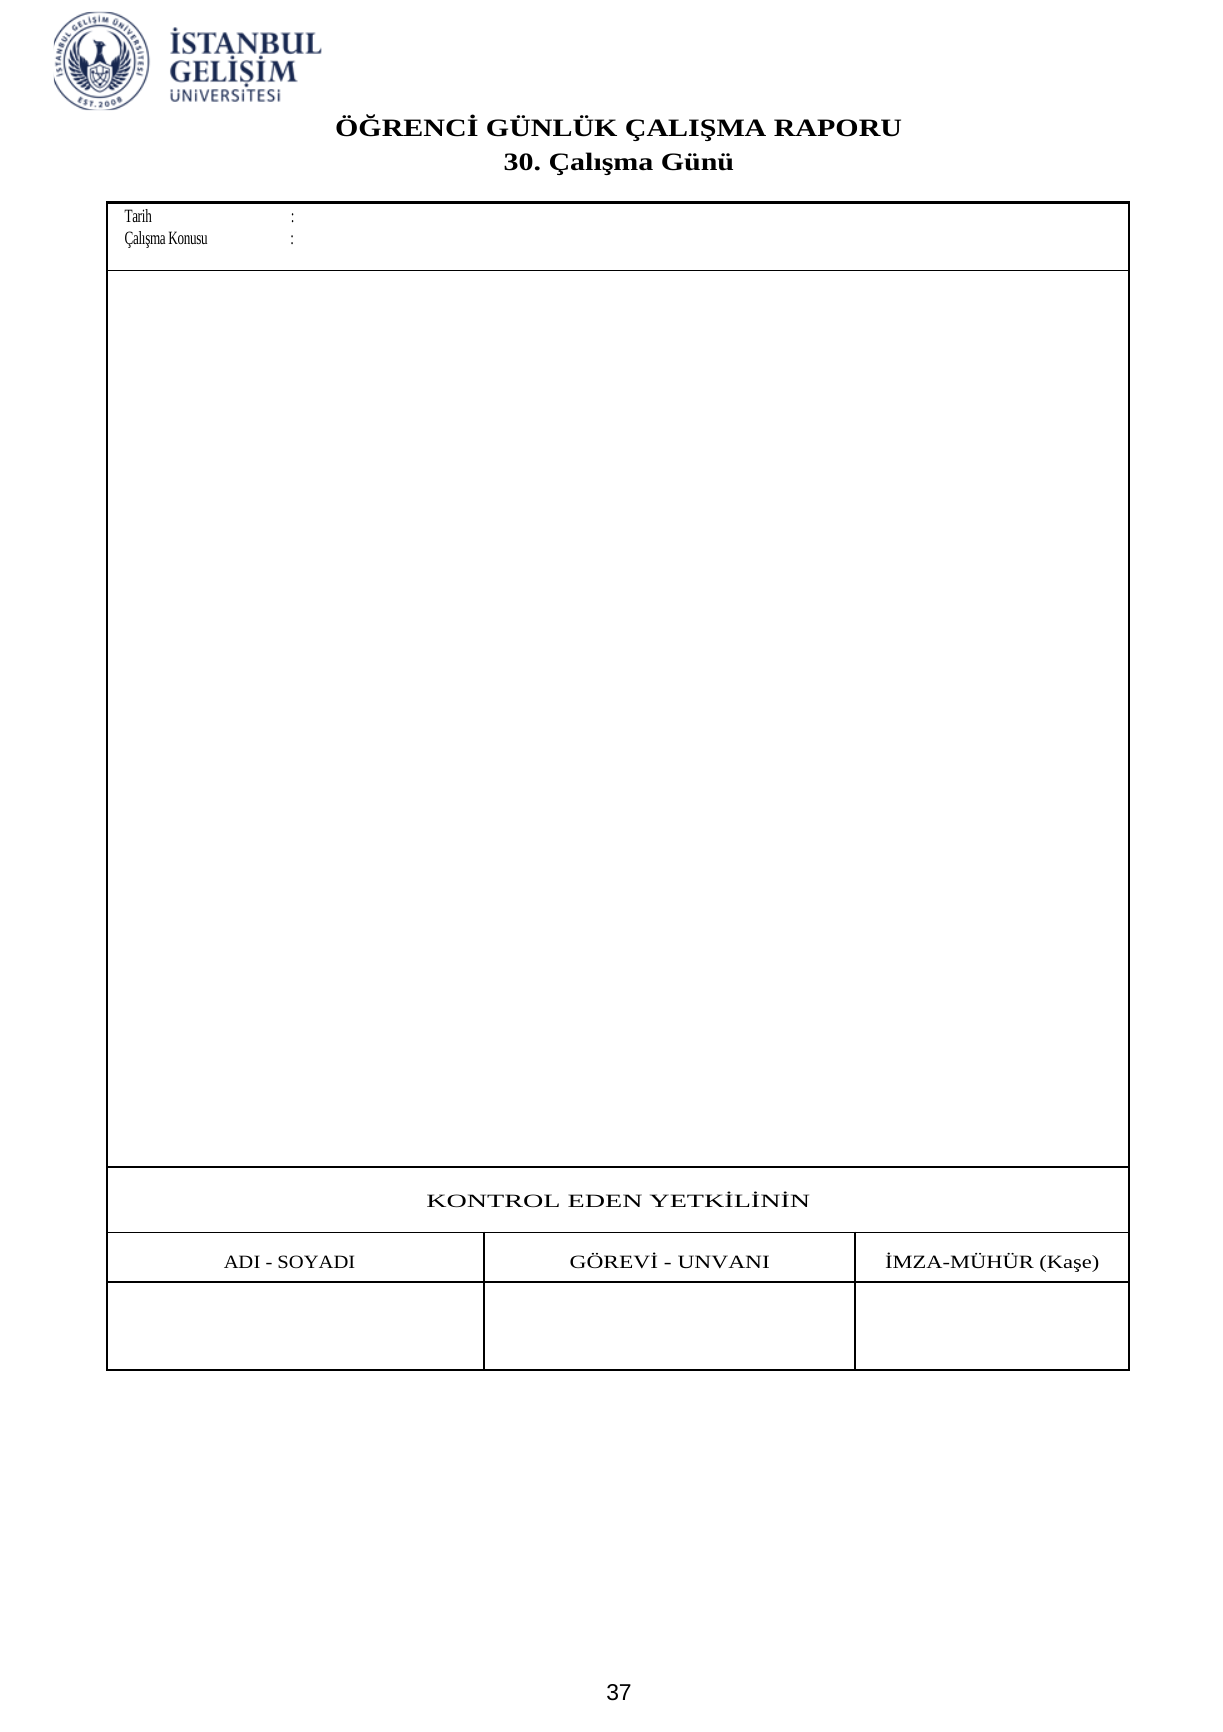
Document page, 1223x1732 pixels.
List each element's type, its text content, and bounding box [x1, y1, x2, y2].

text ÖĞRENCİ GÜNLÜK ÇALIŞMA RAPORU [94, 113, 1144, 142]
table_cell KONTROL EDEN YETKİLİNİN [108, 1168, 1128, 1232]
picture [50, 11, 331, 109]
text 30. Çalışma Günü [94, 147, 1144, 175]
table_cell [485, 1283, 854, 1369]
table_cell [108, 271, 1128, 1166]
table_header Tarih : Çalışma Konusu : [108, 204, 1128, 270]
table_cell GÖREVİ - UNVANI [485, 1233, 854, 1281]
table_cell ADI - SOYADI [108, 1233, 483, 1281]
table_cell [856, 1283, 1128, 1369]
table_cell İMZA-MÜHÜR (Kaşe) [856, 1233, 1128, 1281]
table_cell [108, 1283, 483, 1369]
